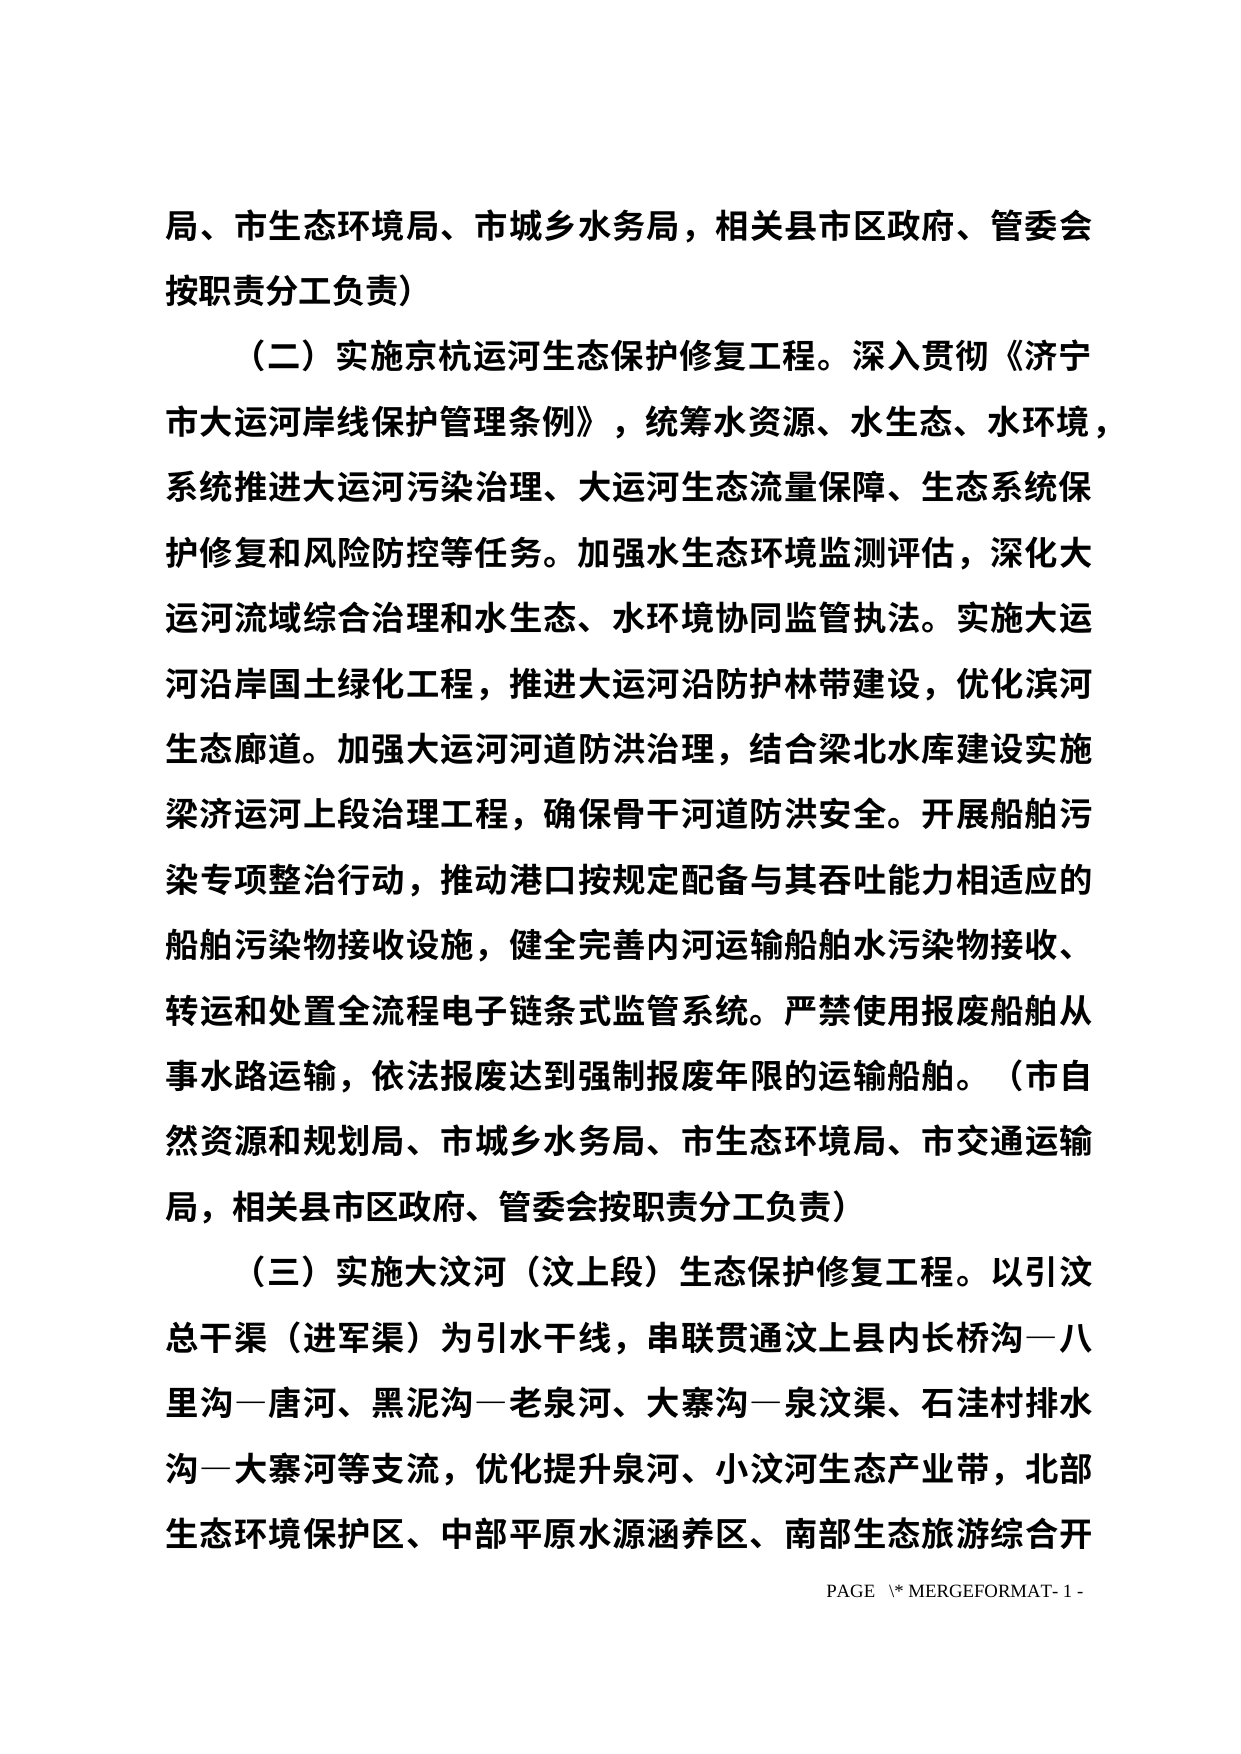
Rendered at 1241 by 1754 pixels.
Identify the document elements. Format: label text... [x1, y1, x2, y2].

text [165, 1237, 1092, 1564]
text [165, 191, 1092, 322]
text （二）实施京杭运河生态保护修复工程。深入贯彻《济宁市大运河岸线保护管理条例》，统筹水资源、水生态、水环境，系统推进大运河污染治理、大运河生态流量保障、生态系统保护修复和风险防控等任务。加强水生态环境监测评估，深化大运河流域综合治理和水生态、水环境协同监管执法。实施大运河沿岸国土绿化工程，推进大运河沿防护林带建设，优化滨河生态廊道。加强大运河河道防洪治理，结合梁北水库建设实施梁济运河上段治理工程，确保骨干河道防洪安全。开展船舶污染专项整治行动，推动港口按规定配备与其吞吐能力相适应的船舶污染物接收设施，健全完善内河运输船舶水污染物接收、转运和处置全流程电子链条式监管系统。严禁使用报废船舶从事水路运输，依法报废达到强制报废年限的运输船舶。（市自然资源和规划局、市城乡水务局、市生态环境局、市交通运输局，相关县市区政府、管委会按职责分工负责） [165, 322, 1092, 1237]
